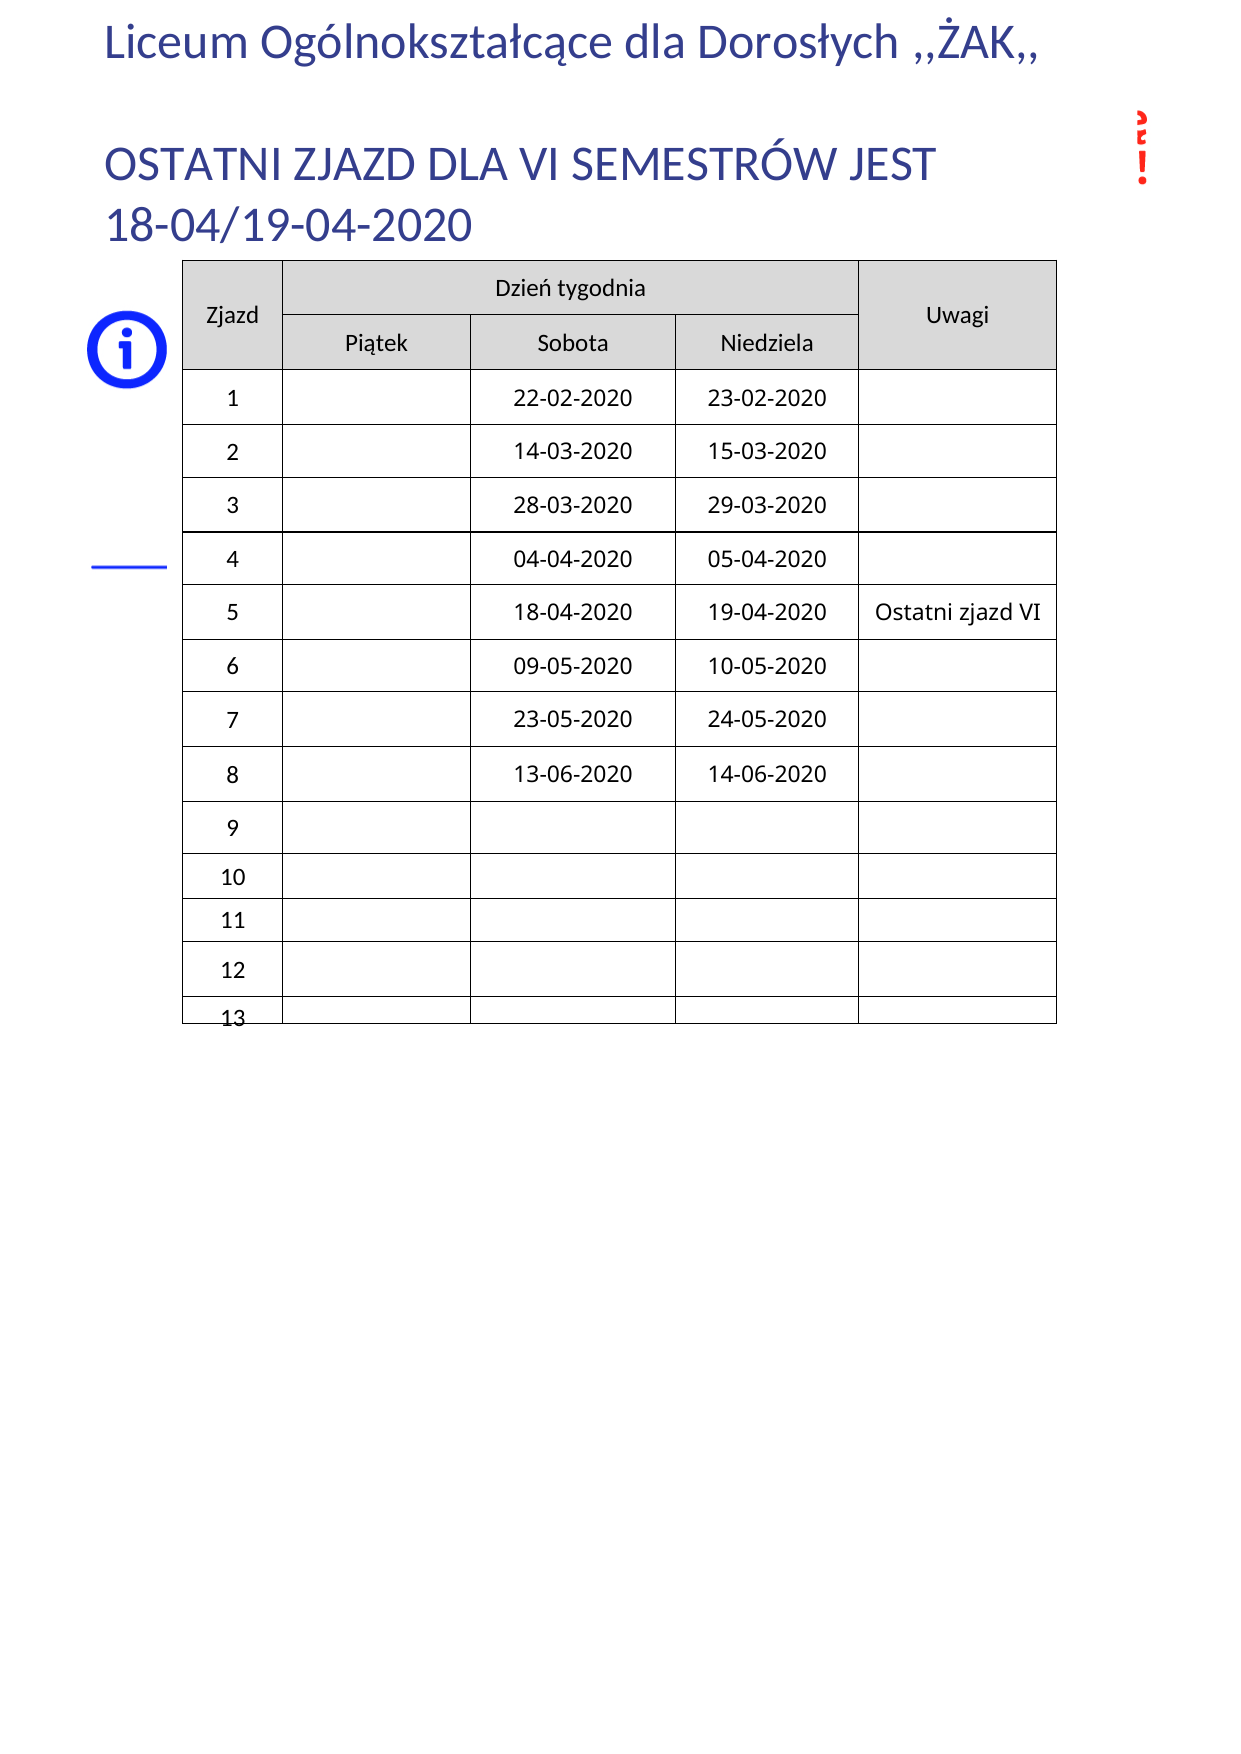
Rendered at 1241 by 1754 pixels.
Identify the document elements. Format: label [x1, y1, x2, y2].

picture [0, 0, 1241, 1286]
